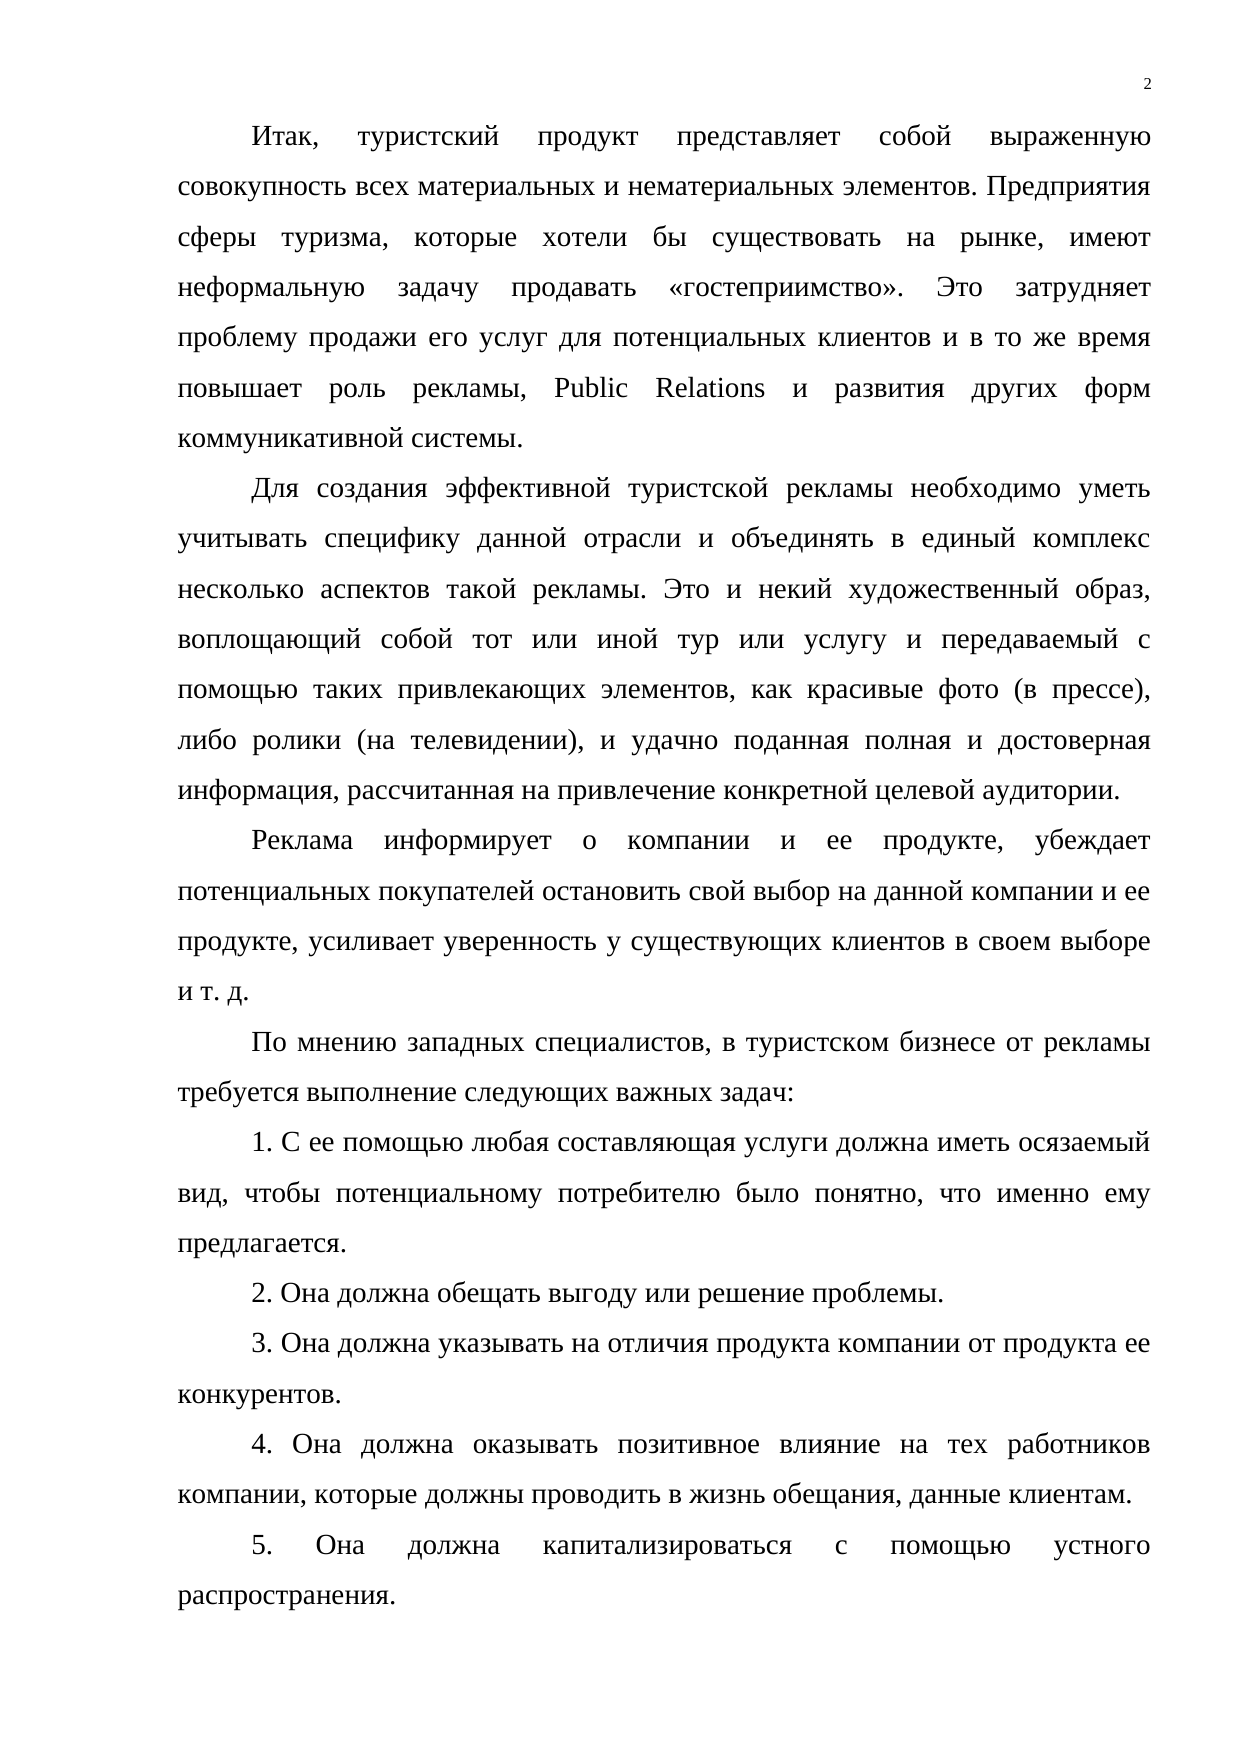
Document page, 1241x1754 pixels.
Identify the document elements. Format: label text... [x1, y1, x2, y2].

text Итак, туристский продукт представляет собой выраженную совокупность всех материальных и нематериальных элементов. Предприятия сферы туризма, которые хотели бы существовать на рынке, имеют неформальную задачу продавать «гостеприимство». Это затрудняет проблему продажи его услуг для потенциальных клиентов и в то же время повышает роль рекламы, Public Relations и развития других форм коммуникативной системы. [177, 118, 1152, 453]
text 2. Она должна обещать выгоду или решение проблемы. [177, 1275, 1152, 1309]
text 5. Она должна капитализироваться с помощью устного распространения. [177, 1527, 1152, 1611]
text По мнению западных специалистов, в туристском бизнесе от рекламы требуется выполнение следующих важных задач: [177, 1024, 1152, 1108]
text 4. Она должна оказывать позитивное влияние на тех работников компании, которые должны проводить в жизнь обещания, данные клиентам. [177, 1426, 1152, 1510]
text Для создания эффективной туристской рекламы необходимо уметь учитывать специфику данной отрасли и объединять в единый комплекс несколько аспектов такой рекламы. Это и некий художественный образ, воплощающий собой тот или иной тур или услугу и передаваемый с помощью таких привлекающих элементов, как красивые фото (в прессе), либо ролики (на телевидении), и удачно поданная полная и достоверная информация, рассчитанная на привлечение конкретной целевой аудитории. [177, 470, 1152, 806]
text 3. Она должна указывать на отличия продукта компании от продукта ее конкурентов. [177, 1326, 1152, 1409]
text Реклама информирует о компании и ее продукте, убеждает потенциальных покупателей остановить свой выбор на данной компании и ее продукте, усиливает уверенность у существующих клиентов в своем выборе и т. д. [177, 822, 1152, 1007]
text 1. С ее помощью любая составляющая услуги должна иметь осязаемый вид, чтобы потенциальному потребителю было понятно, что именно ему предлагается. [177, 1124, 1152, 1258]
